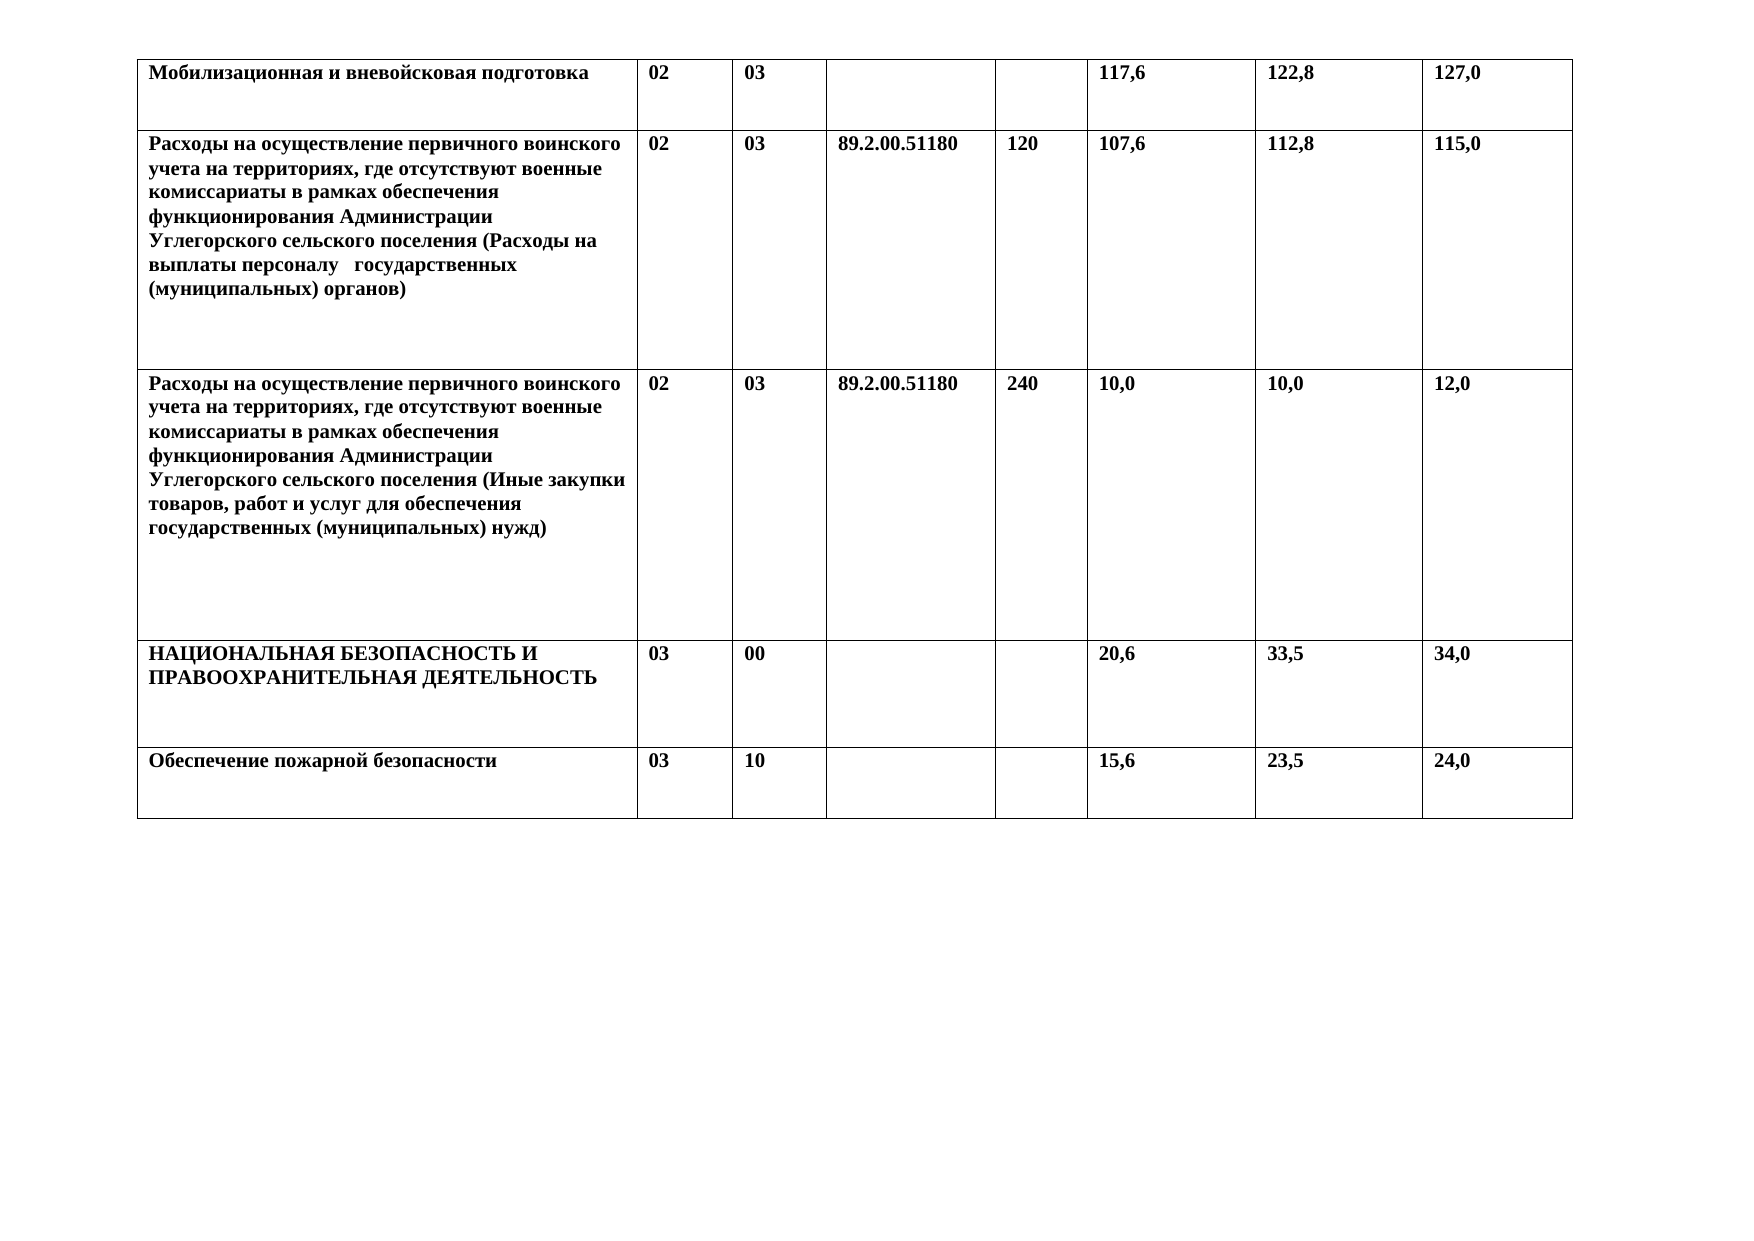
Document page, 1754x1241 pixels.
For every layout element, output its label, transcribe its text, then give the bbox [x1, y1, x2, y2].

table_cell 23,5 [1256, 748, 1422, 818]
table_cell 03 [638, 748, 732, 818]
table_cell 127,0 [1423, 60, 1572, 130]
table_cell Расходы на осуществление первичного воинского учета на территориях, где отсутствуют военные комиссариаты в рамках обеспечения функционирования Администрации Углегорского сельского поселения (Расходы на выплаты персоналу государственных (муниципальных) органов) [138, 131, 637, 369]
table_cell НАЦИОНАЛЬНАЯ БЕЗОПАСНОСТЬ И ПРАВООХРАНИТЕЛЬНАЯ ДЕЯТЕЛЬНОСТЬ [138, 641, 637, 747]
table_cell 120 [996, 131, 1087, 369]
table_cell [996, 60, 1087, 130]
table_cell 20,6 [1088, 641, 1255, 747]
table_cell [996, 748, 1087, 818]
table_cell Расходы на осуществление первичного воинского учета на территориях, где отсутствуют военные комиссариаты в рамках обеспечения функционирования Администрации Углегорского сельского поселения (Иные закупки товаров, работ и услуг для обеспечения государственных (муниципальных) нужд) [138, 370, 637, 640]
table_cell 03 [733, 131, 826, 369]
table_cell Обеспечение пожарной безопасности [138, 748, 637, 818]
table_cell 10 [733, 748, 826, 818]
table_cell 24,0 [1423, 748, 1572, 818]
table_cell 00 [733, 641, 826, 747]
table_cell [827, 60, 995, 130]
table_cell 112,8 [1256, 131, 1422, 369]
table_cell 115,0 [1423, 131, 1572, 369]
table_cell 107,6 [1088, 131, 1255, 369]
table_cell 03 [733, 60, 826, 130]
table_cell 10,0 [1256, 370, 1422, 640]
table_cell 240 [996, 370, 1087, 640]
table_cell 15,6 [1088, 748, 1255, 818]
table_cell 34,0 [1423, 641, 1572, 747]
table_cell 122,8 [1256, 60, 1422, 130]
table_cell 02 [638, 370, 732, 640]
table_cell 10,0 [1088, 370, 1255, 640]
table_cell 89.2.00.51180 [827, 370, 995, 640]
table_cell 03 [733, 370, 826, 640]
table_cell 12,0 [1423, 370, 1572, 640]
table_cell 03 [638, 641, 732, 747]
table_cell [996, 641, 1087, 747]
table_cell [827, 748, 995, 818]
table_cell Мобилизационная и вневойсковая подготовка [138, 60, 637, 130]
table_cell 33,5 [1256, 641, 1422, 747]
table_cell 117,6 [1088, 60, 1255, 130]
table_cell [827, 641, 995, 747]
table_cell 89.2.00.51180 [827, 131, 995, 369]
table_cell 02 [638, 131, 732, 369]
table_cell 02 [638, 60, 732, 130]
